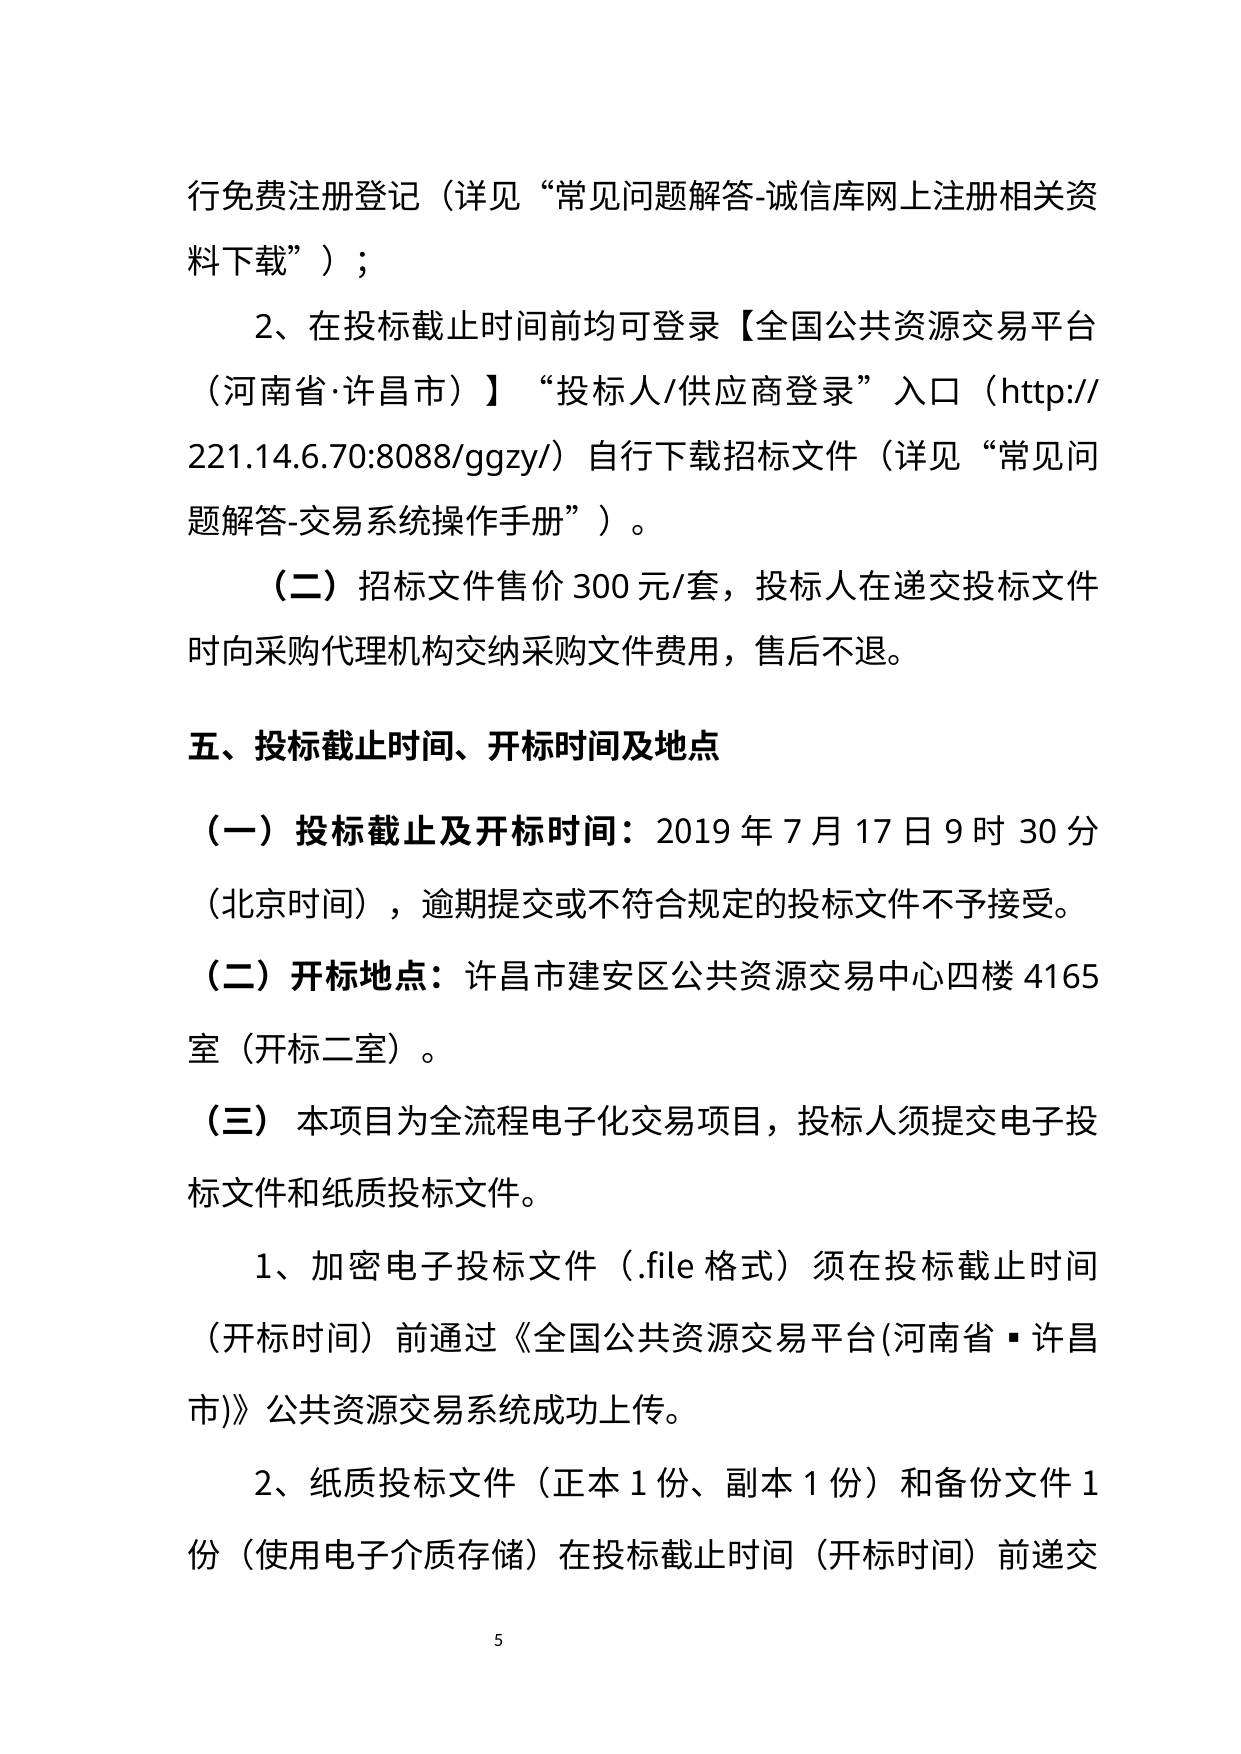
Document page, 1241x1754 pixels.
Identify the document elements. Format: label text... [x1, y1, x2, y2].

text （三） 本项目为全流程电子化交易项目，投标人须提交电子投标文件和纸质投标文件。 [187, 1095, 1100, 1215]
text 1、加密电子投标文件（.file格式）须在投标截止时间（开标时间）前通过《全国公共资源交易平台(河南省▪许昌市)》公共资源交易系统成功上传。 [187, 1239, 1100, 1432]
text 2、在投标截止时间前均可登录【全国公共资源交易平台（河南省·许昌市）】“投标人/供应商登录”入口（http://221.14.6.70:8088/ggzy/）自行下载招标文件（详见“常见问题解答-交易系统操作手册”）。 [187, 292, 1100, 552]
text （二）招标文件售价300元/套，投标人在递交投标文件时向采购代理机构交纳采购文件费用，售后不退。 [187, 552, 1100, 682]
text （一）投标截止及开标时间：2019年7月17日9时 30分（北京时间），逾期提交或不符合规定的投标文件不予接受。 [187, 805, 1100, 926]
text （二）开标地点：许昌市建安区公共资源交易中心四楼4165室（开标二室）。 [187, 950, 1100, 1071]
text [187, 162, 1100, 292]
text 2、纸质投标文件（正本1份、副本1份）和备份文件1份（使用电子介质存储）在投标截止时间（开标时间）前递交至本项目开标地点。 [187, 1456, 1100, 1577]
text 五、投标截止时间、开标时间及地点 [187, 711, 1100, 776]
